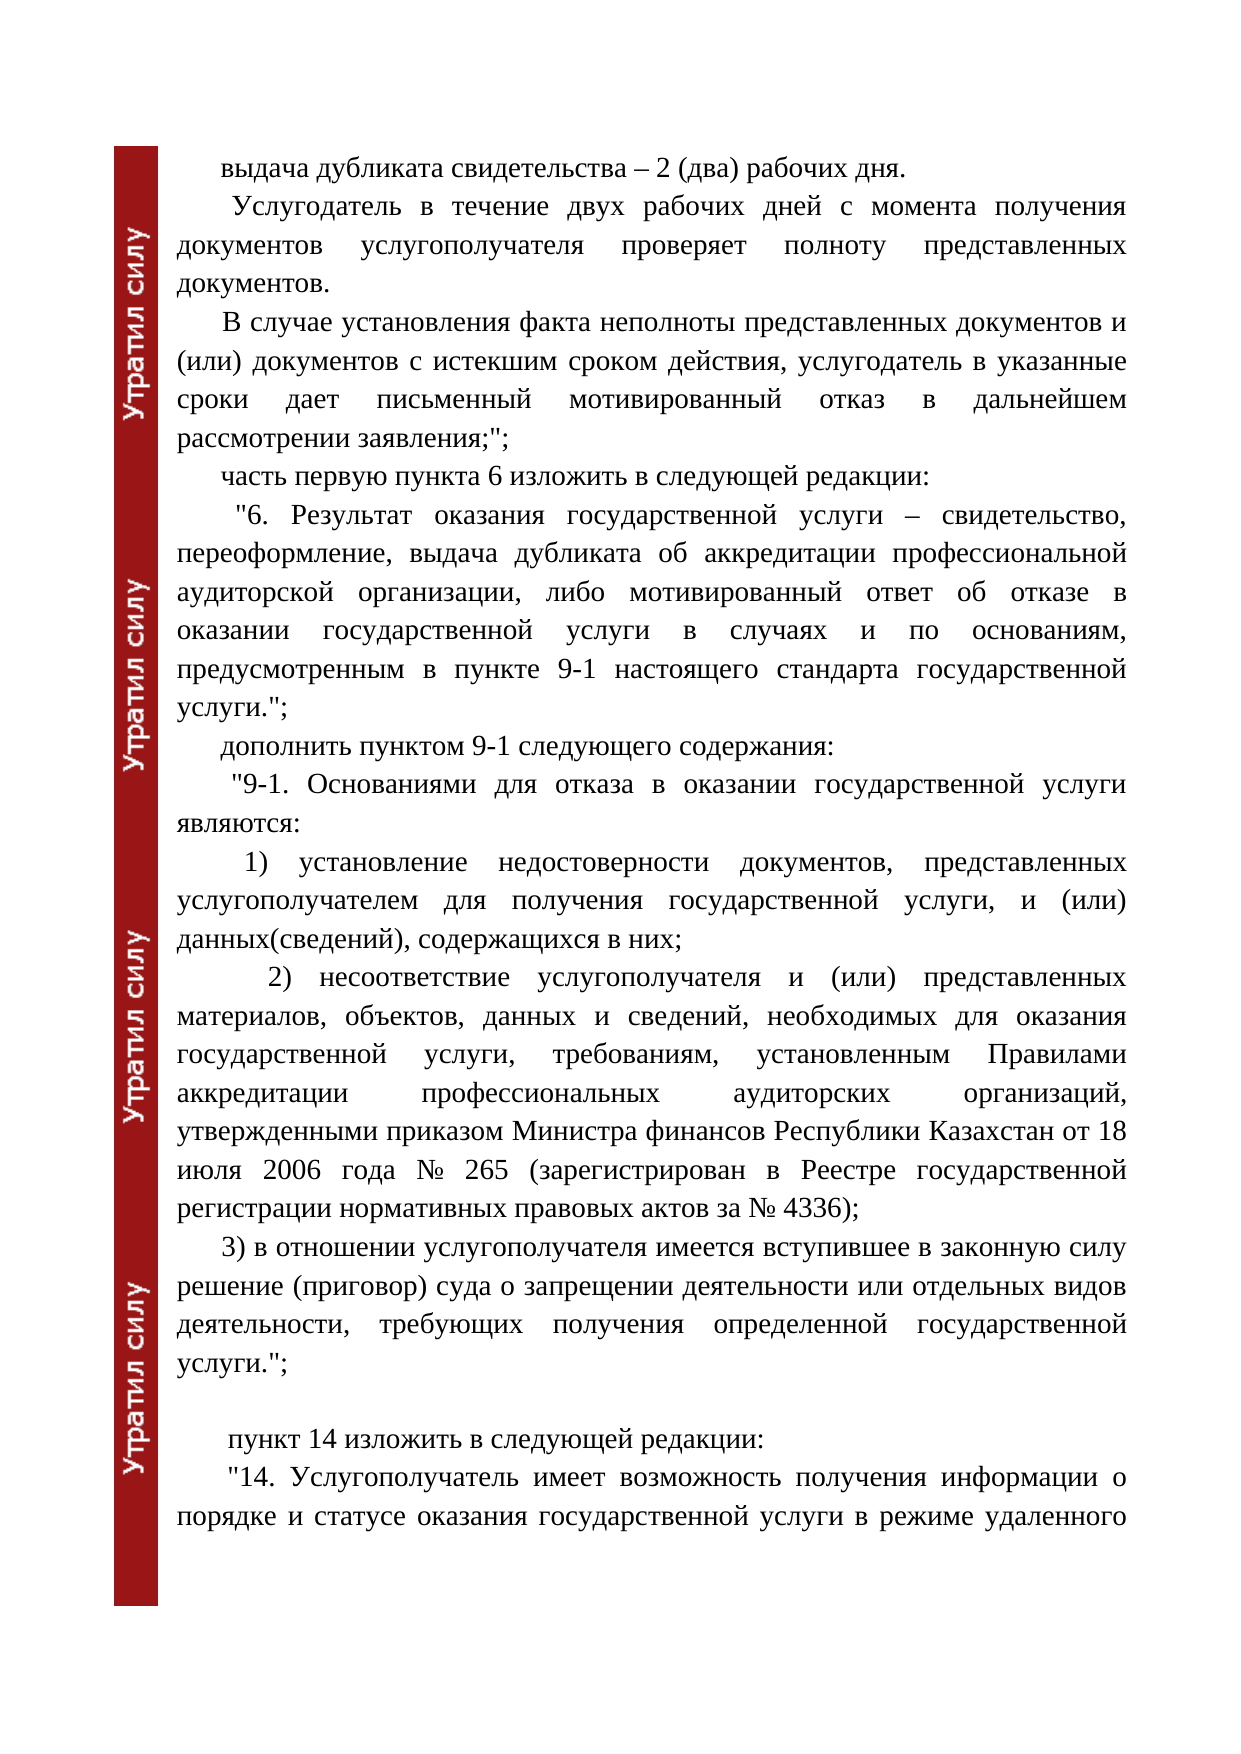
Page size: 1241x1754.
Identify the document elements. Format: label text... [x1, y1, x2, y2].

text 2) несоответствие услугополучателя и (или) представленных материалов, объектов, данных и сведений, необходимых для оказания государственной услуги, требованиям, установленным Правилами аккредитации профессиональных аудиторских организаций, утвержденными приказом Министра финансов Республики Казахстан от 18 июля 2006 года № 265 (зарегистрирован в Реестре государственной регистрации нормативных правовых актов за № 4336); [112, 959, 1128, 1224]
picture [114, 453, 158, 458]
picture [114, 1531, 158, 1606]
text В случае установления факта неполноты представленных документов и (или) документов с истекшим сроком действия, услугодатель в указанные сроки дает письменный мотивированный отказ в дальнейшем рассмотрении заявления;"; [112, 304, 1128, 453]
picture [114, 762, 158, 767]
text 3) в отношении услугополучателя имеется вступившее в законную силу решение (приговор) суда о запрещении деятельности или отдельных видов деятельности, требующих получения определенной государственной услуги."; [112, 1229, 1128, 1378]
text дополнить пунктом 9-1 следующего содержания: [112, 728, 1128, 762]
picture [114, 1454, 158, 1459]
text "6. Результат оказания государственной услуги – свидетельство, переоформление, выдача дубликата об аккредитации профессиональной аудиторской организации, либо мотивированный ответ об отказе в оказании государственной услуги в случаях и по основаниям, предусмотренным в пункте 9-1 настоящего стандарта государственной услуги."; [112, 497, 1128, 723]
text выдача дубликата свидетельства – 2 (два) рабочих дня. [112, 150, 1128, 183]
picture [114, 954, 158, 959]
text Услугодатель в течение двух рабочих дней с момента получения документов услугополучателя проверяет полноту представленных документов. [112, 188, 1128, 299]
picture [114, 146, 158, 150]
text часть первую пункта 6 изложить в следующей редакции: [112, 458, 1128, 492]
text 1) установление недостоверности документов, представленных услугополучателем для получения государственной услуги, и (или) данных(сведений), содержащихся в них; [112, 844, 1128, 954]
picture [114, 723, 158, 728]
text "9-1. Основаниями для отказа в оказании государственной услуги являются: [112, 767, 1128, 839]
picture [114, 299, 158, 304]
picture [114, 1378, 158, 1421]
picture [114, 1224, 158, 1229]
text пункт 14 изложить в следующей редакции: [112, 1421, 1128, 1454]
picture [114, 839, 158, 844]
picture [114, 183, 158, 188]
picture [114, 492, 158, 497]
